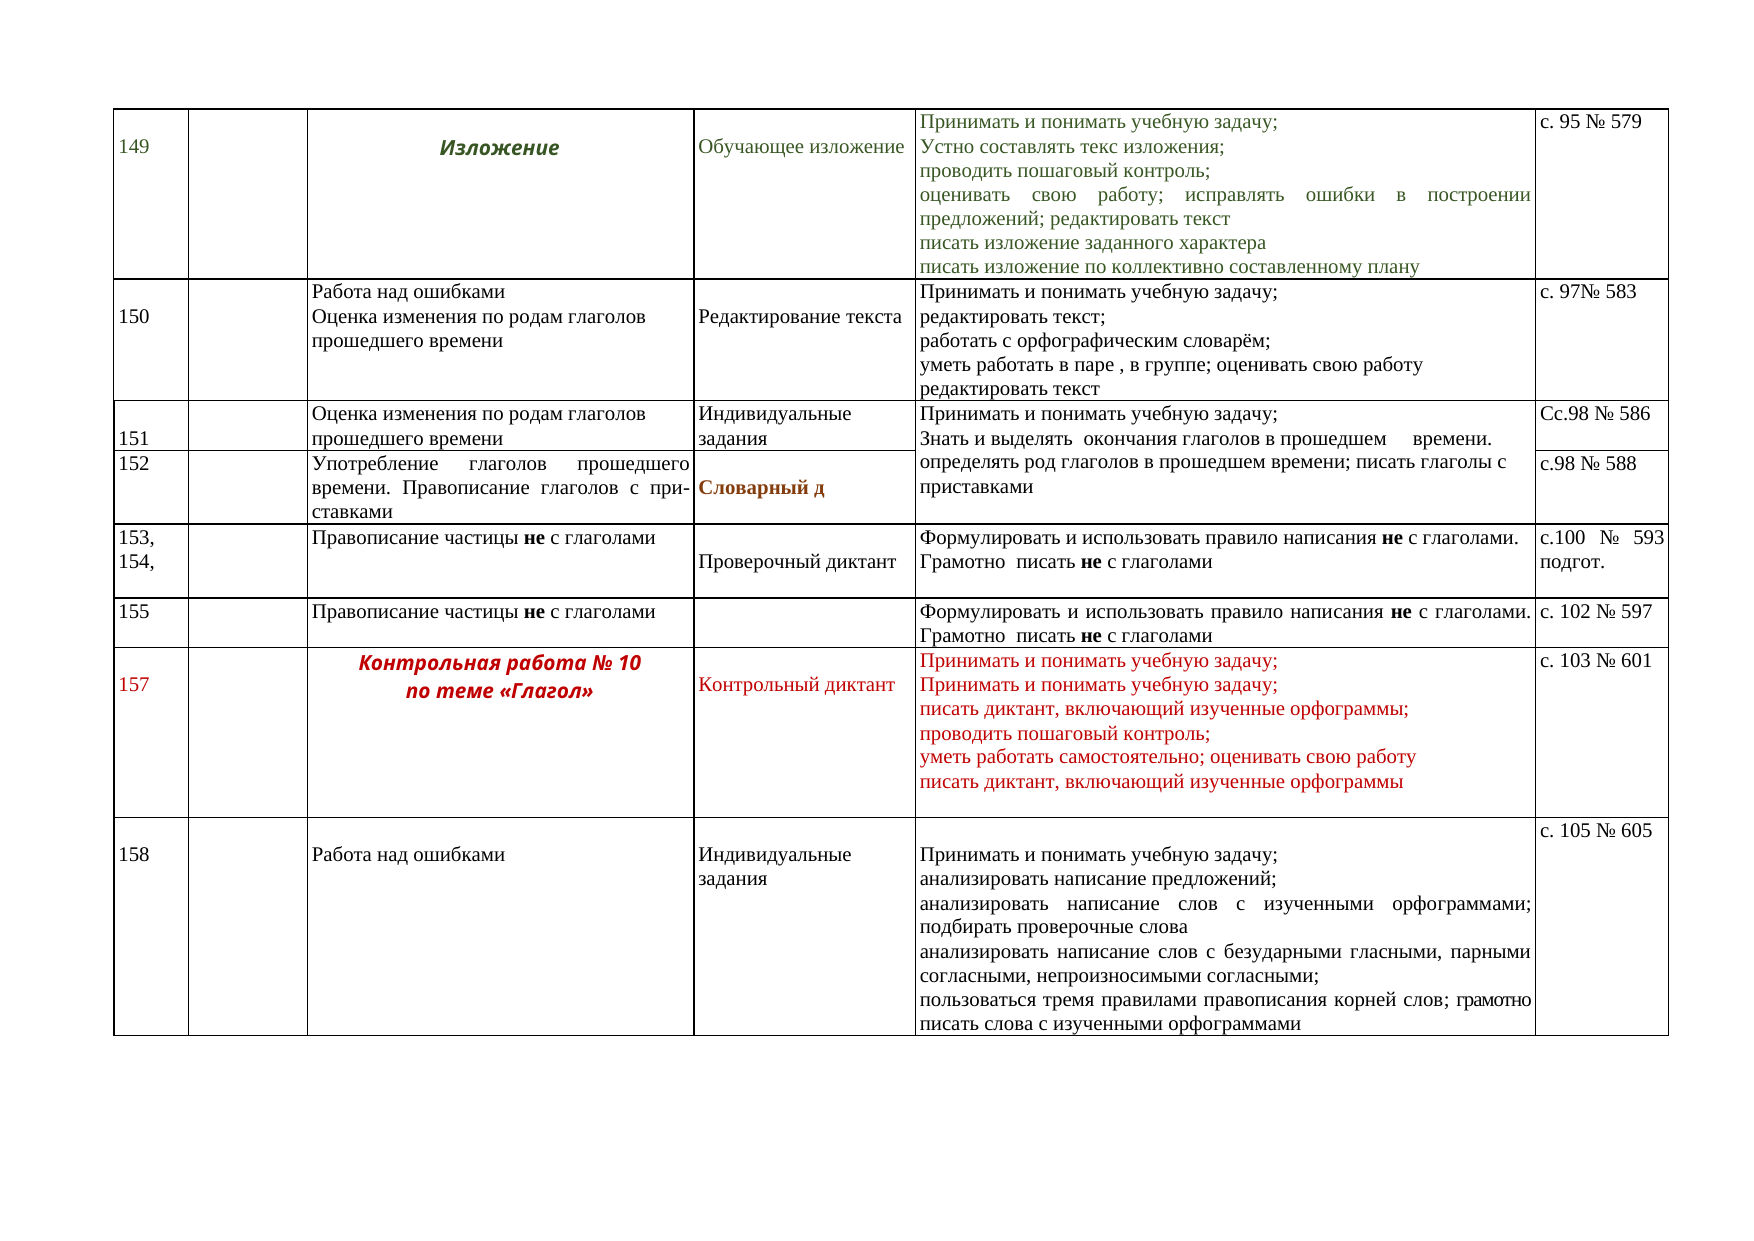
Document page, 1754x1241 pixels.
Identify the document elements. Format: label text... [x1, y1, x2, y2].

table_cell 152 [115, 451, 188, 523]
table_cell [189, 110, 307, 278]
table_cell [189, 280, 307, 400]
table_cell Принимать и понимать учебную задачу; Знать и выделять окончания глаголов в прошедшем времени. определять род глаголов в прошедшем времени; писать глаголы с приставками [916, 401, 1535, 523]
table_cell Правописание частицы не с глаголами [308, 525, 693, 597]
table_cell [189, 525, 307, 597]
table_cell Работа над ошибками [308, 818, 693, 1035]
table_cell Употребление глаголов прошедшего времени. Правописание глаголов с приставками [308, 451, 693, 523]
table_cell [695, 599, 915, 647]
table_cell с. 97№ 583 [1536, 280, 1668, 400]
table_cell Редактирование текста [695, 280, 915, 400]
table_cell Индивидуальные задания [695, 818, 915, 1035]
table_cell Принимать и понимать учебную задачу; редактировать текст; работать с орфографическим словарём; уметь работать в паре , в группе; оценивать свою работу редактировать текст [916, 280, 1535, 400]
table_cell [189, 599, 307, 647]
table_cell 155 [115, 599, 188, 647]
table_cell Контрольный диктант [695, 648, 915, 817]
table_cell Проверочный диктант [695, 525, 915, 597]
table_cell Правописание частицы не с глаголами [308, 599, 693, 647]
table_cell Принимать и понимать учебную задачу; Принимать и понимать учебную задачу; писать диктант, включающий изученные орфограммы; проводить пошаговый контроль; уметь работать самостоятельно; оценивать свою работу писать диктант, включающий изученные орфограммы [916, 648, 1535, 817]
table_cell с.98 № 588 [1536, 451, 1668, 523]
table_cell с. 103 № 601 [1536, 648, 1668, 817]
table_cell Формулировать и использовать правило написания не с глаголами. Грамотно писать не с глаголами [916, 599, 1535, 647]
table_cell Принимать и понимать учебную задачу; анализировать написание предложений; анализировать написание слов с изученными орфограммами; подбирать проверочные слова анализировать написание слов с безударными гласными, парными согласными, непроизносимыми согласными; пользоваться тремя правилами правописания корней слов; грамотно писать слова с изученными орфограммами [916, 818, 1535, 1035]
table_cell с.100 № 593 подгот. [1536, 525, 1668, 597]
table_cell [189, 401, 307, 449]
table_cell Принимать и понимать учебную задачу; Устно составлять текс изложения; проводить пошаговый контроль; оценивать свою работу; исправлять ошибки в построении предложений; редактировать текст писать изложение заданного характера писать изложение по коллективно составленному плану [916, 110, 1535, 278]
table_cell Обучающее изложение [695, 110, 915, 278]
table_cell [189, 648, 307, 817]
table_cell 149 [114, 110, 188, 278]
table_cell Изложение [308, 110, 693, 278]
table_cell с. 102 № 597 [1536, 599, 1668, 647]
table_cell Работа над ошибками Оценка изменения по родам глаголов прошедшего времени [308, 280, 693, 400]
table_cell Формулировать и использовать правило написания не с глаголами. Грамотно писать не с глаголами [916, 525, 1535, 597]
table_cell Индивидуальные задания [695, 401, 915, 449]
table_cell Сс.98 № 586 [1536, 401, 1668, 449]
table_cell 153, 154, [115, 525, 188, 597]
table_cell [189, 451, 307, 523]
table_cell [189, 818, 307, 1035]
table_cell Контрольная работа № 10 по теме «Глагол» [308, 648, 693, 817]
table_cell 157 [115, 648, 188, 817]
table_cell 150 [114, 280, 188, 400]
table_cell Оценка изменения по родам глаголов прошедшего времени [308, 401, 693, 449]
table_cell 158 [115, 818, 188, 1035]
table_cell Словарный д [695, 451, 915, 523]
table_cell 151 [115, 401, 188, 449]
table_cell с. 105 № 605 [1536, 818, 1668, 1035]
table_cell с. 95 № 579 [1536, 110, 1668, 278]
